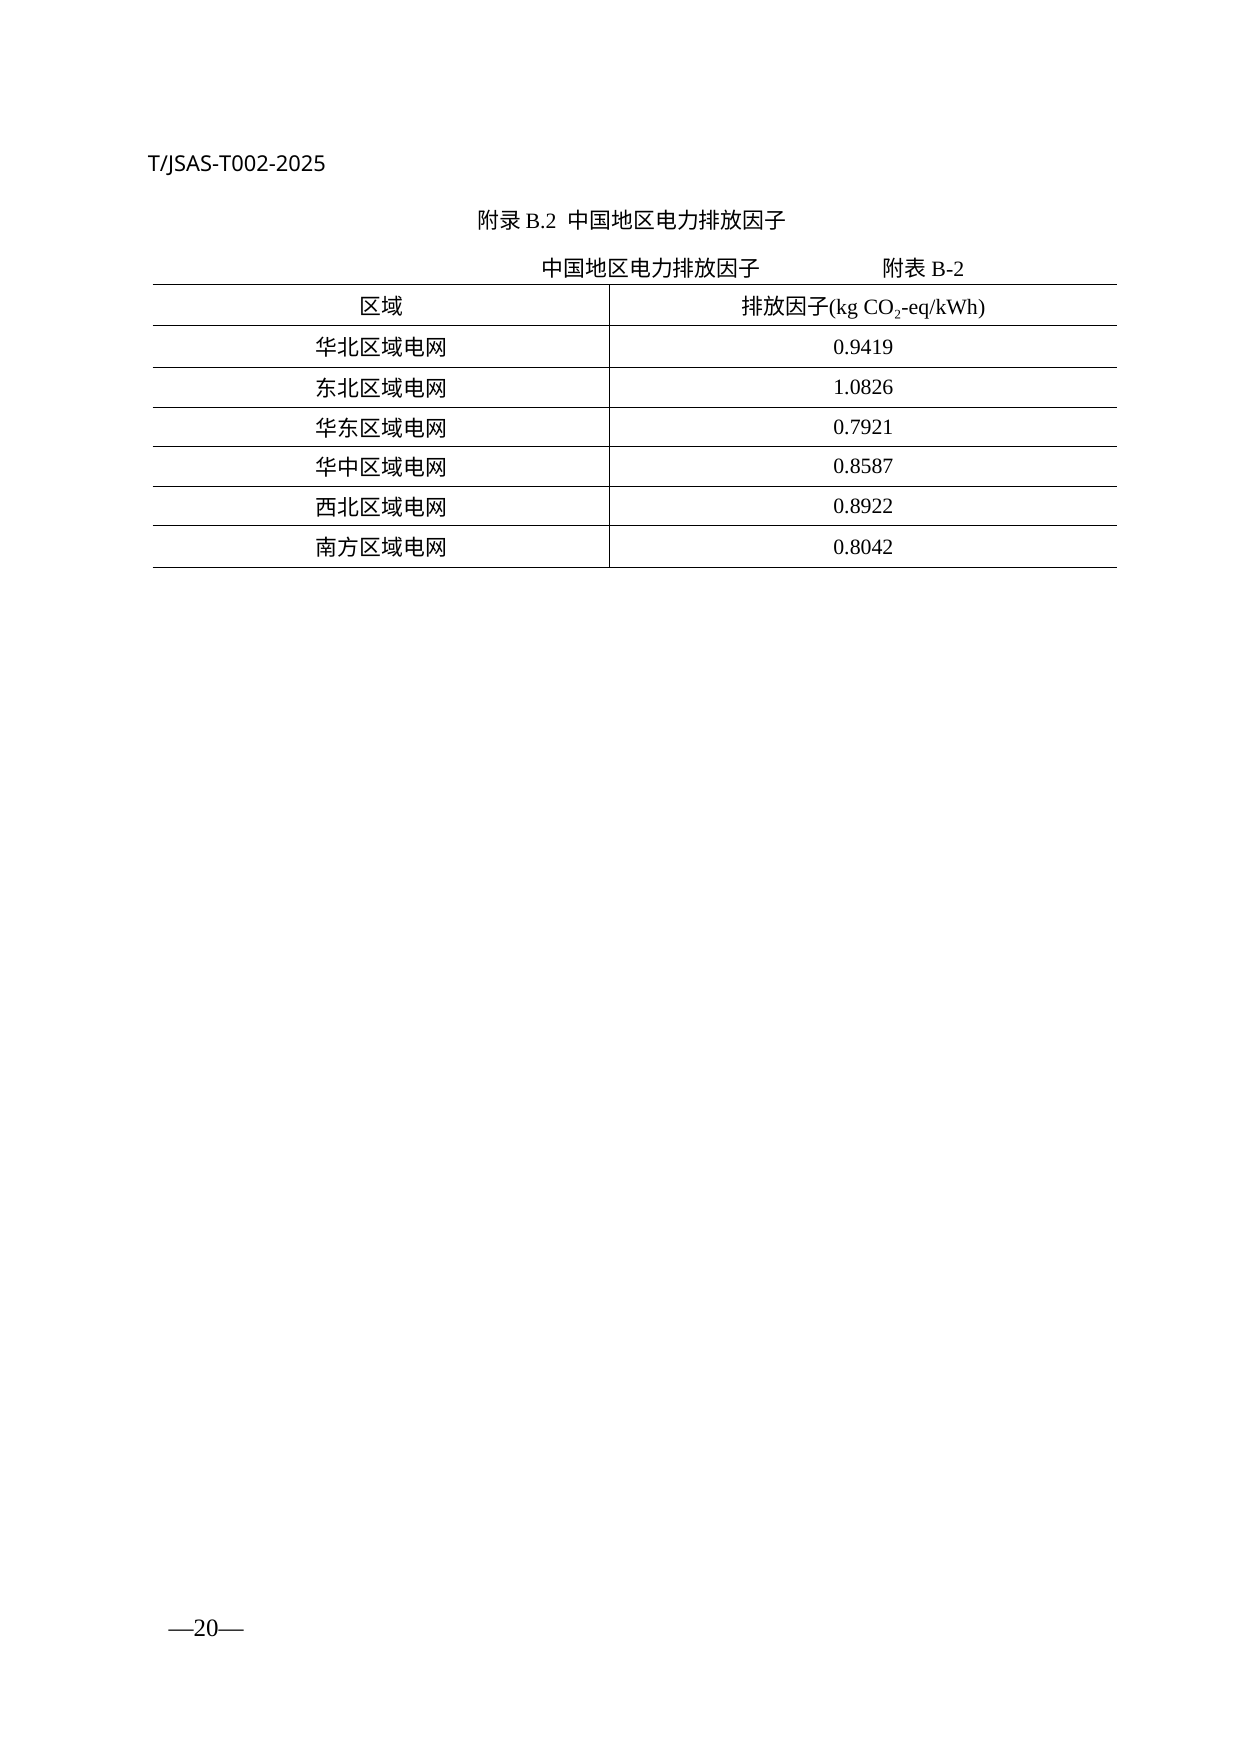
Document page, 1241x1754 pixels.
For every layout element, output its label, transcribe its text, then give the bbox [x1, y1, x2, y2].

table_cell 华东区域电网 [153, 408, 609, 446]
table_cell 0.8042 [610, 526, 1117, 567]
table_cell 0.9419 [610, 326, 1117, 367]
table_header 区域 [153, 285, 609, 325]
text 附录B.2 中国地区电力排放因子 [148, 203, 1116, 235]
text 中国地区电力排放因子 附表 B-2 [148, 251, 1122, 283]
table_cell 华北区域电网 [153, 326, 609, 367]
table_cell 西北区域电网 [153, 487, 609, 525]
table_cell 0.8922 [610, 487, 1117, 525]
table_cell 南方区域电网 [153, 526, 609, 567]
table_cell 0.8587 [610, 447, 1117, 486]
table_cell 1.0826 [610, 368, 1117, 406]
table_cell 东北区域电网 [153, 368, 609, 406]
table_header 排放因子(kg CO₂-eq/kWh) [610, 285, 1117, 325]
table_cell 华中区域电网 [153, 447, 609, 486]
table_cell 0.7921 [610, 408, 1117, 446]
